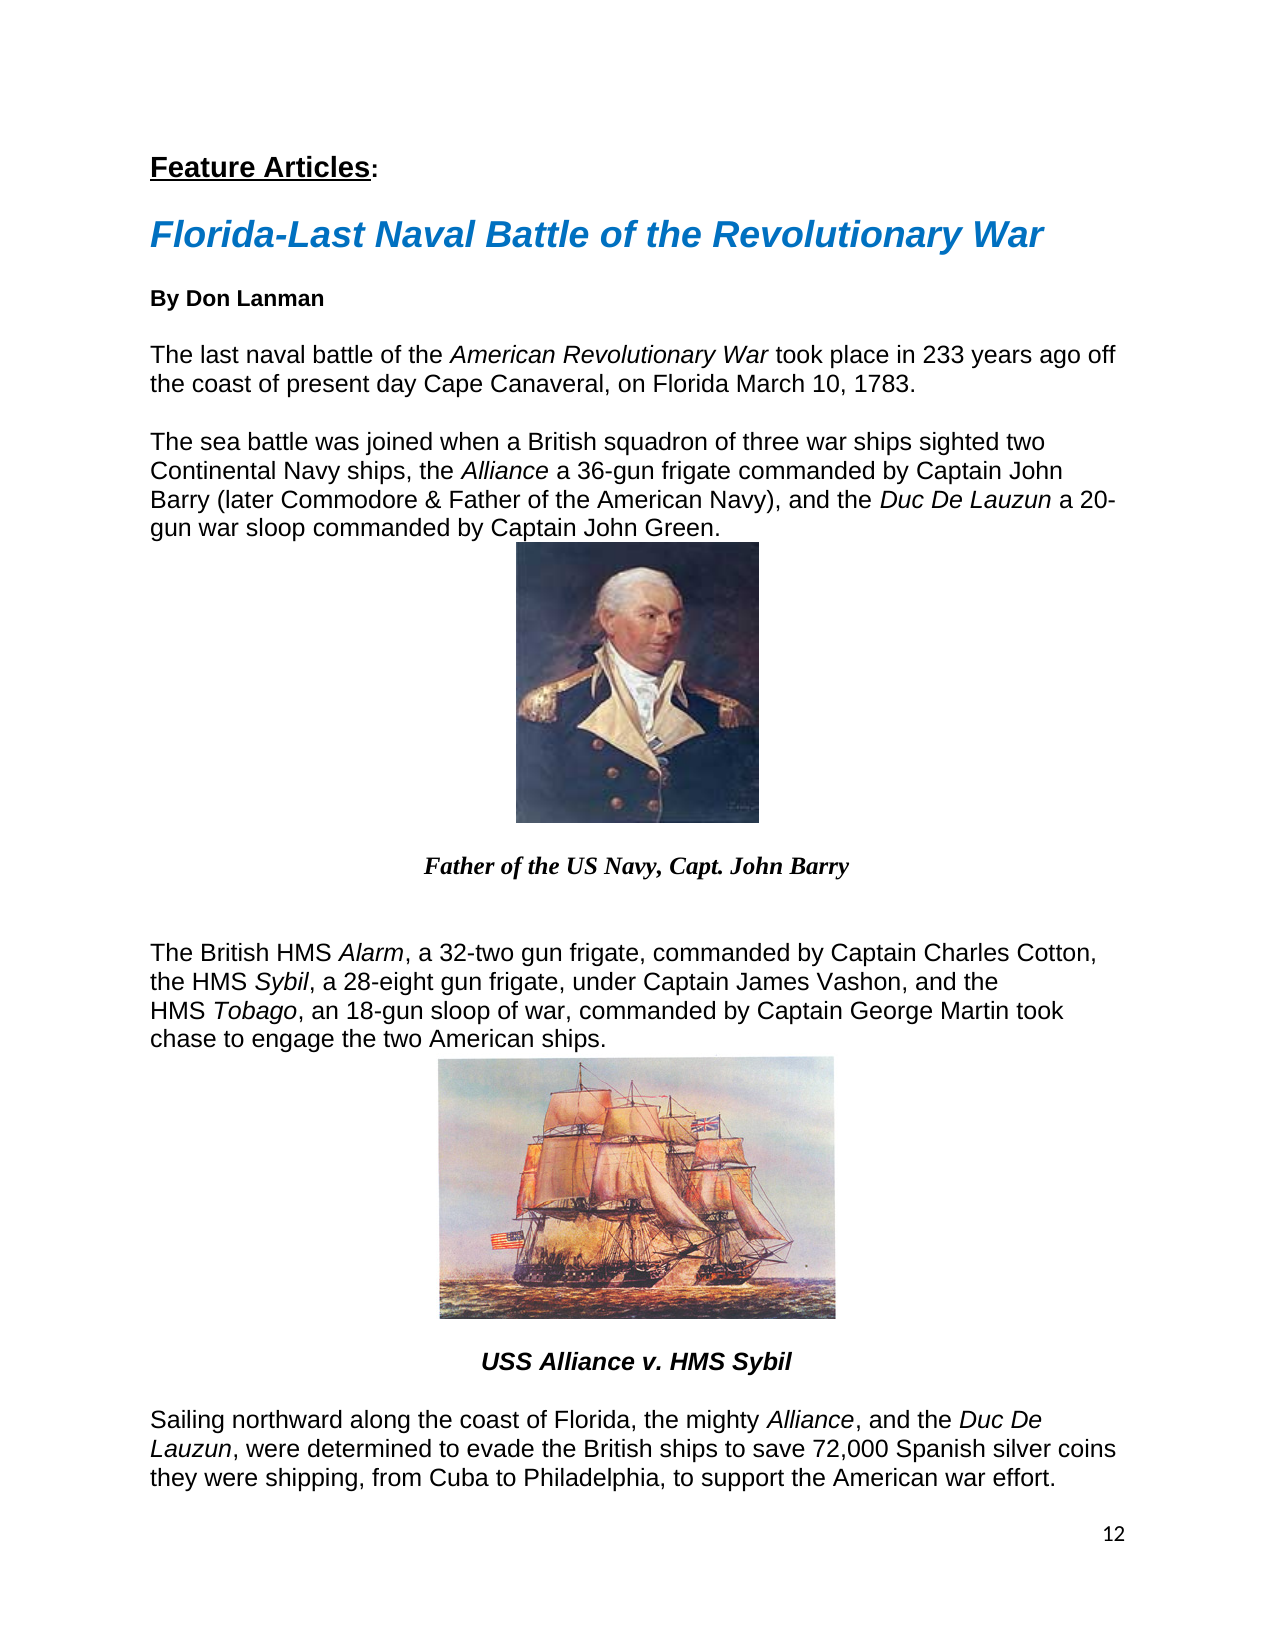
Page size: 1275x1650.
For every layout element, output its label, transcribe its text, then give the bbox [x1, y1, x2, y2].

text Father of the US Navy, Capt. John Barry [150, 851, 1125, 880]
text The last naval battle of the American Revolutionary War took place in 233 years ago off the coast of present day Cape Canaveral, on Florida March 10, 1783. [150, 341, 1125, 398]
text Florida-Last Naval Battle of the Revolutionary War [150, 213, 1125, 256]
picture [516, 542, 759, 823]
text The British HMS Alarm, a 32-two gun frigate, commanded by Captain Charles Cotton, the HMS Sybil, a 28-eight gun frigate, under Captain James Vashon, and the HMS Tobago, an 18-gun sloop of war, commanded by Captain George Martin took chase to engage the two American ships. [150, 938, 1125, 1053]
text USS Alliance v. HMS Sybil [150, 1347, 1125, 1376]
text The sea battle was joined when a British squadron of three war ships sighted two Continental Navy ships, the Alliance a 36-gun frigate commanded by Captain John Barry (later Commodore & Father of the American Navy), and the Duc De Lauzun a 20-gun war sloop commanded by Captain John Green. [150, 427, 1125, 542]
text Feature Articles: [150, 150, 1125, 183]
text By Don Lanman [150, 285, 1125, 311]
picture [436, 1053, 839, 1319]
text Sailing northward along the coast of Florida, the mighty Alliance, and the Duc De Lauzun, were determined to evade the British ships to save 72,000 Spanish silver coins they were shipping, from Cuba to Philadelphia, to support the American war effort. [150, 1405, 1125, 1492]
